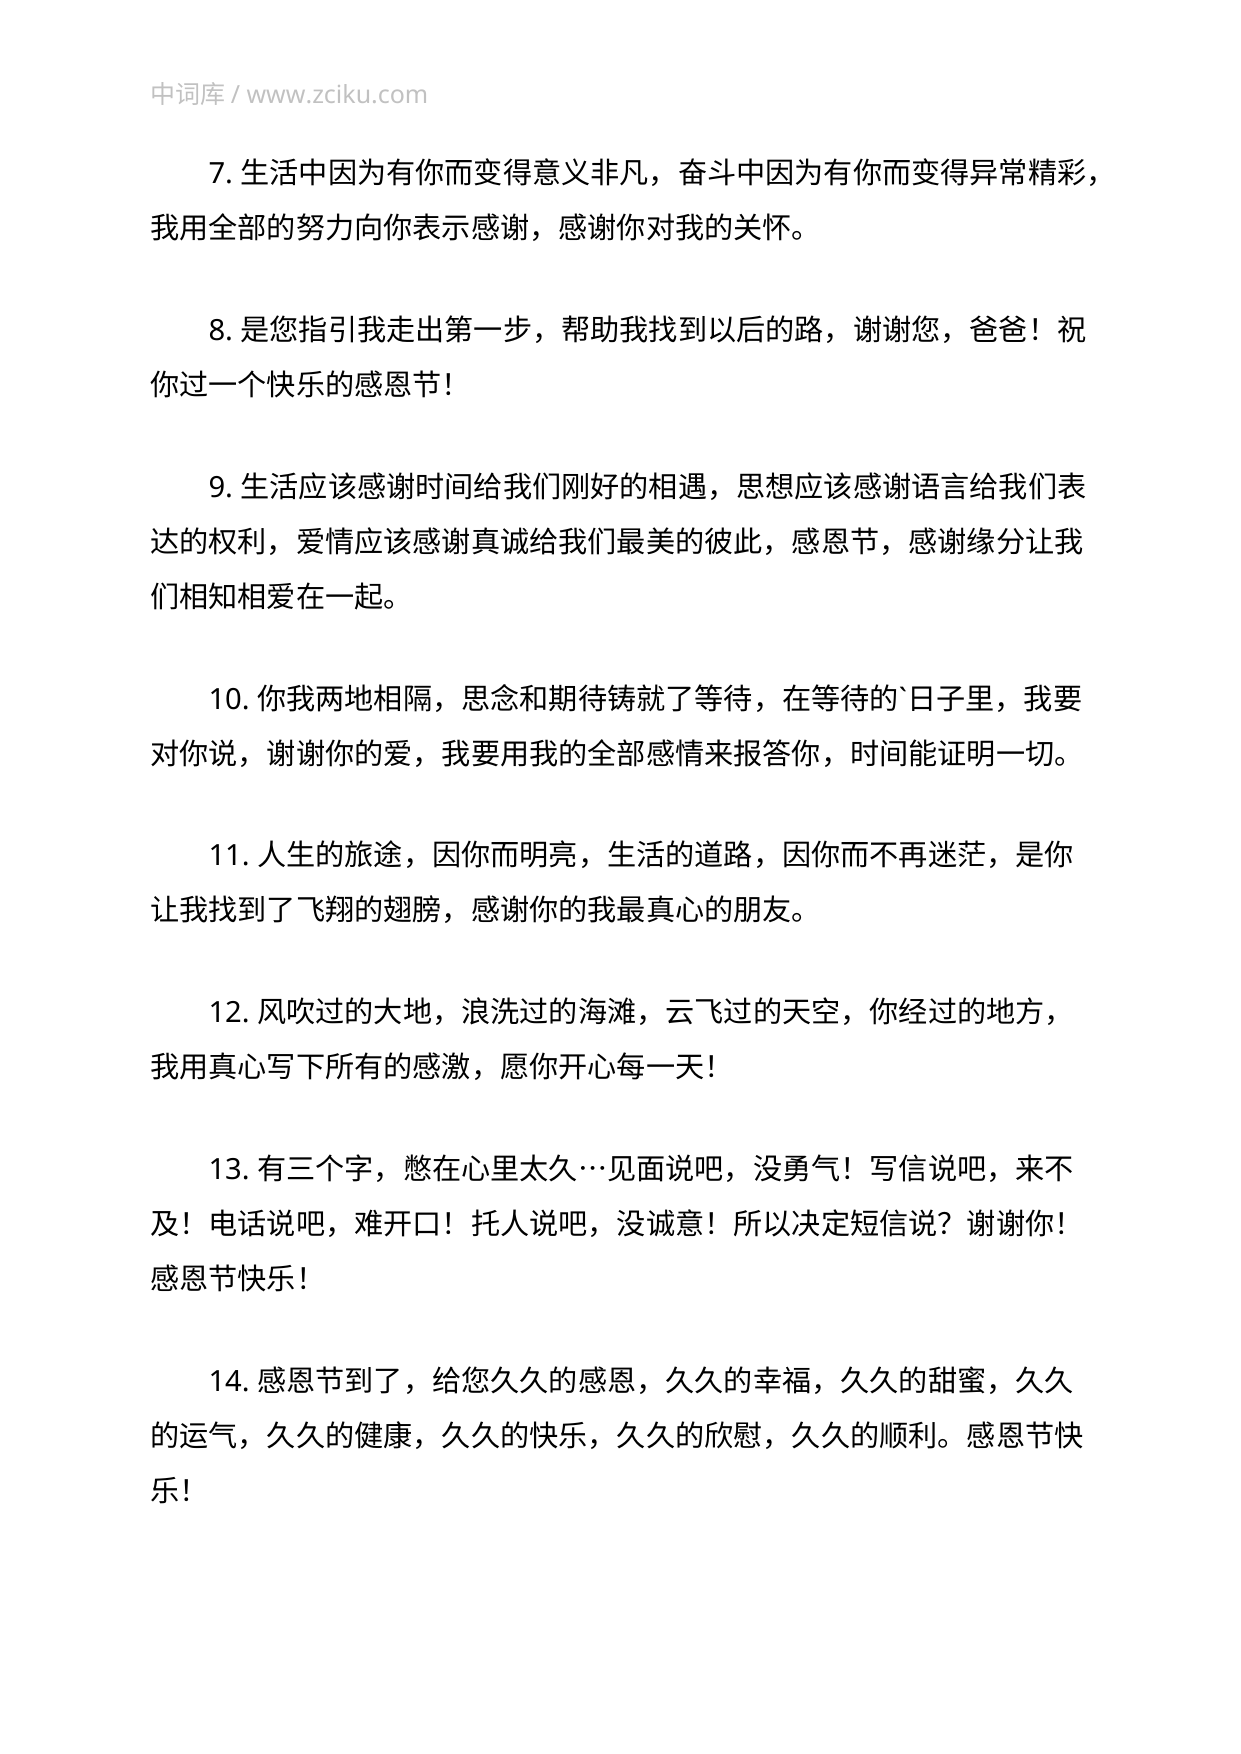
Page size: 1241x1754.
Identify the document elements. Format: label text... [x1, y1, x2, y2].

text 8. 是您指引我走出第一步，帮助我找到以后的路，谢谢您，爸爸！祝你过一个快乐的感恩节！ [150, 307, 1090, 404]
text 14. 感恩节到了，给您久久的感恩，久久的幸福，久久的甜蜜，久久的运气，久久的健康，久久的快乐，久久的欣慰，久久的顺利。感恩节快乐！ [150, 1357, 1090, 1509]
text 9. 生活应该感谢时间给我们刚好的相遇，思想应该感谢语言给我们表达的权利，爱情应该感谢真诚给我们最美的彼此，感恩节，感谢缘分让我们相知相爱在一起。 [150, 463, 1090, 616]
text 10. 你我两地相隔，思念和期待铸就了等待，在等待的`日子里，我要对你说，谢谢你的爱，我要用我的全部感情来报答你，时间能证明一切。 [150, 675, 1090, 772]
text 13. 有三个字，憋在心里太久…见面说吧，没勇气！写信说吧，来不及！电话说吧，难开口！托人说吧，没诚意！所以决定短信说？谢谢你！感恩节快乐！ [150, 1146, 1090, 1298]
text 11. 人生的旅途，因你而明亮，生活的道路，因你而不再迷茫，是你让我找到了飞翔的翅膀，感谢你的我最真心的朋友。 [150, 832, 1090, 929]
text 7. 生活中因为有你而变得意义非凡，奋斗中因为有你而变得异常精彩，我用全部的努力向你表示感谢，感谢你对我的关怀。 [150, 150, 1090, 247]
text 12. 风吹过的大地，浪洗过的海滩，云飞过的天空，你经过的地方，我用真心写下所有的感激，愿你开心每一天！ [150, 989, 1090, 1086]
